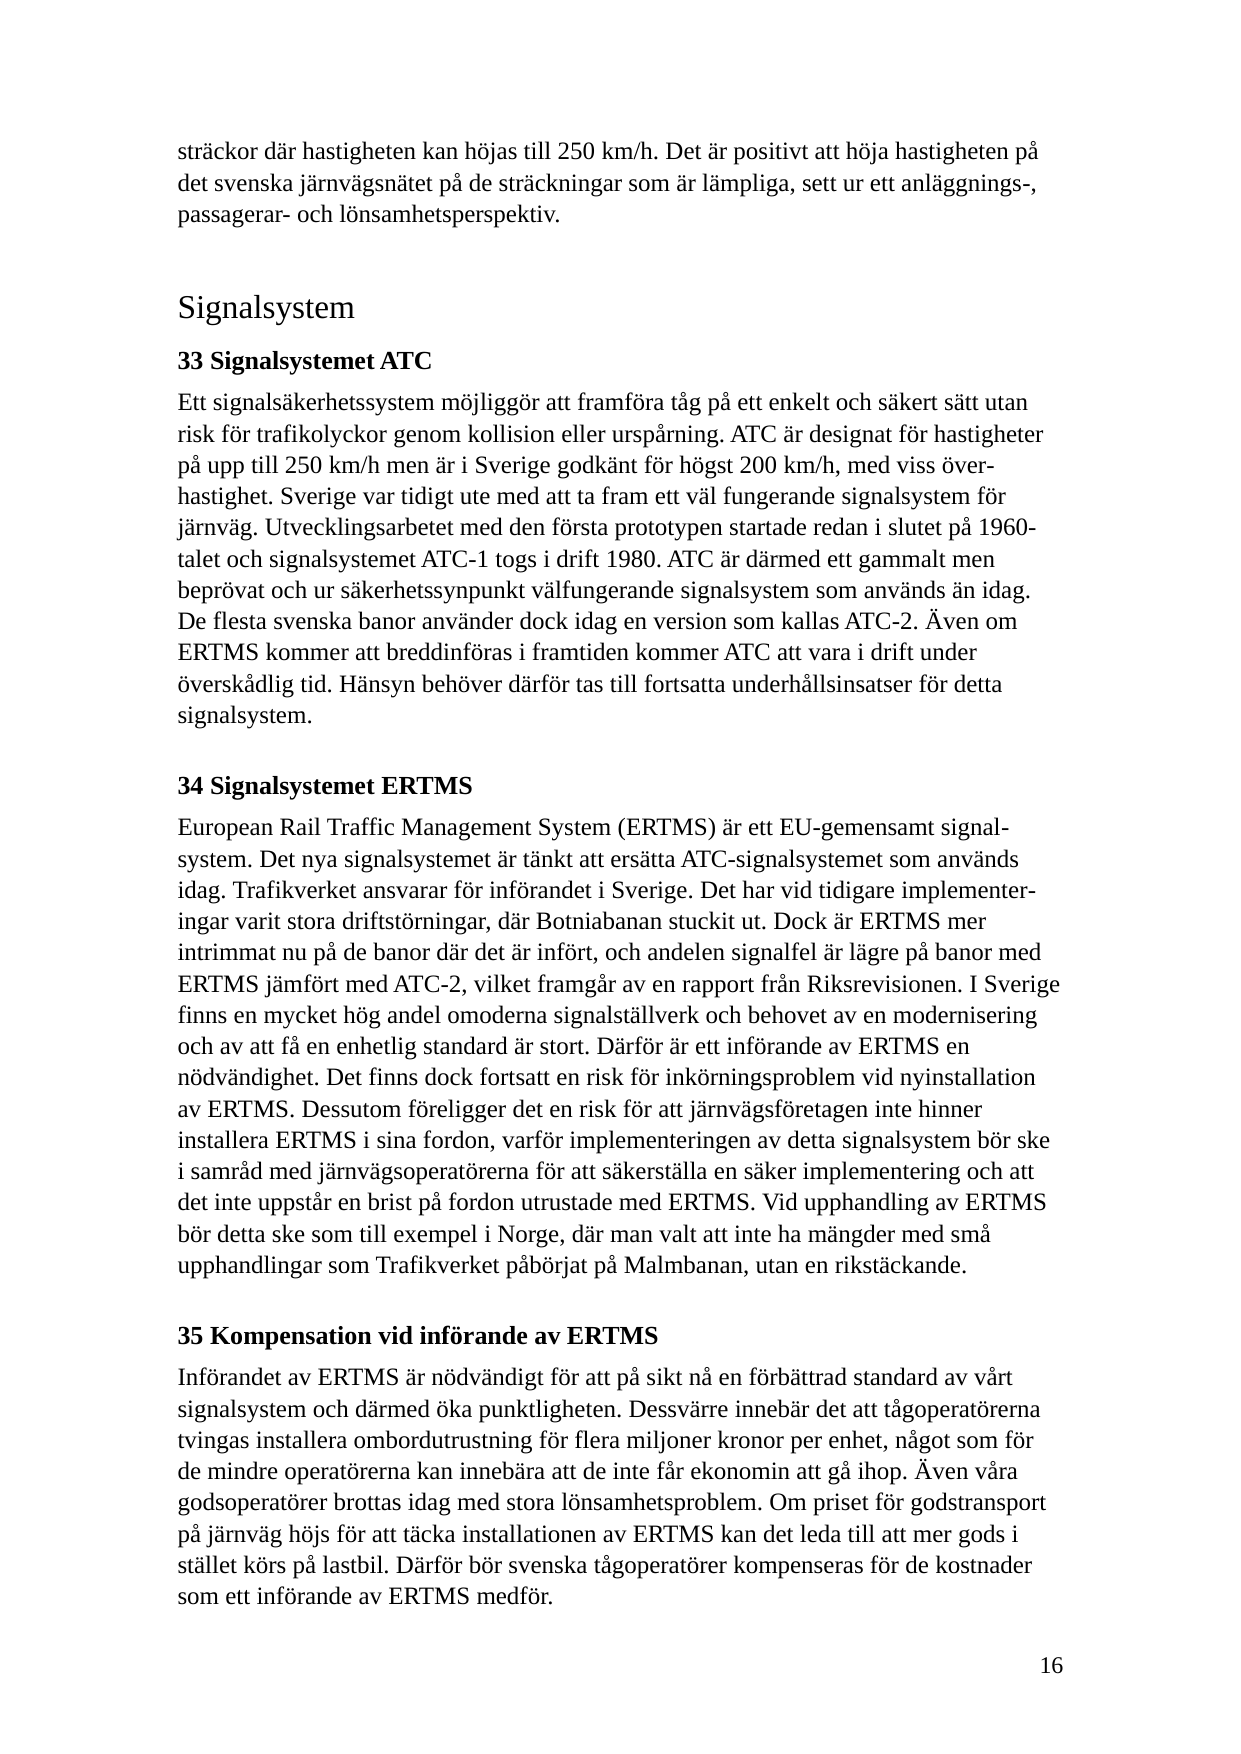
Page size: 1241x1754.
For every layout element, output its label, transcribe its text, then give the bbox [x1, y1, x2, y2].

text Ett signalsäkerhetssystem möjliggör att framföra tåg på ett enkelt och säkert sätt utan risk för trafikolyckor genom kollision eller urspårning. ATC är designat för hastigheter på upp till 250 km/h men är i Sverige godkänt för högst 200 km/h, med viss överhastighet. Sverige var tidigt ute med att ta fram ett väl fungerande signalsystem för järnväg. Utvecklingsarbetet med den första prototypen startade redan i slutet på 1960-talet och signalsystemet ATC-1 togs i drift 1980. ATC är därmed ett gammalt men beprövat och ur säkerhetssynpunkt välfungerande signalsystem som används än idag. De flesta svenska banor använder dock idag en version som kallas ATC-2. Även om ERTMS kommer att breddinföras i framtiden kommer ATC att vara i drift under överskådlig tid. Hänsyn behöver därför tas till fortsatta underhållsinsatser för detta signalsystem. [177, 385, 1063, 729]
subtitle Signalsystem [177, 290, 1063, 326]
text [177, 134, 1063, 228]
text Signalsystemet ATC [177, 341, 1063, 377]
text Signalsystemet ERTMS [177, 766, 1063, 802]
text Införandet av ERTMS är nödvändigt för att på sikt nå en förbättrad standard av vårt signalsystem och därmed öka punktligheten. Dessvärre innebär det att tågoperatörerna tvingas installera ombordutrustning för flera miljoner kronor per enhet, något som för de mindre operatörerna kan innebära att de inte får ekonomin att gå ihop. Även våra godsoperatörer brottas idag med stora lönsamhetsproblem. Om priset för godstransport på järnväg höjs för att täcka installationen av ERTMS kan det leda till att mer gods i stället körs på lastbil. Därför bör svenska tågoperatörer kompenseras för de kostnader som ett införande av ERTMS medför. [177, 1360, 1063, 1610]
text Kompensation vid införande av ERTMS [177, 1316, 1063, 1352]
text European Rail Traffic Management System (ERTMS) är ett EU-gemensamt signalsystem. Det nya signalsystemet är tänkt att ersätta ATC-signalsystemet som används idag. Trafikverket ansvarar för införandet i Sverige. Det har vid tidigare implementeringar varit stora driftstörningar, där Botniabanan stuckit ut. Dock är ERTMS mer intrimmat nu på de banor där det är infört, och andelen signalfel är lägre på banor med ERTMS jämfört med ATC-2, vilket framgår av en rapport från Riksrevisionen. I Sverige finns en mycket hög andel omoderna signalställverk och behovet av en modernisering och av att få en enhetlig standard är stort. Därför är ett införande av ERTMS en nödvändighet. Det finns dock fortsatt en risk för inkörningsproblem vid nyinstallation av ERTMS. Dessutom föreligger det en risk för att järnvägsföretagen inte hinner installera ERTMS i sina fordon, varför implementeringen av detta signalsystem bör ske i samråd med järnvägsoperatörerna för att säkerställa en säker implementering och att det inte uppstår en brist på fordon utrustade med ERTMS. Vid upphandling av ERTMS bör detta ske som till exempel i Norge, där man valt att inte ha mängder med små upphandlingar som Trafikverket påbörjat på Malmbanan, utan en rikstäckande. [177, 810, 1063, 1279]
